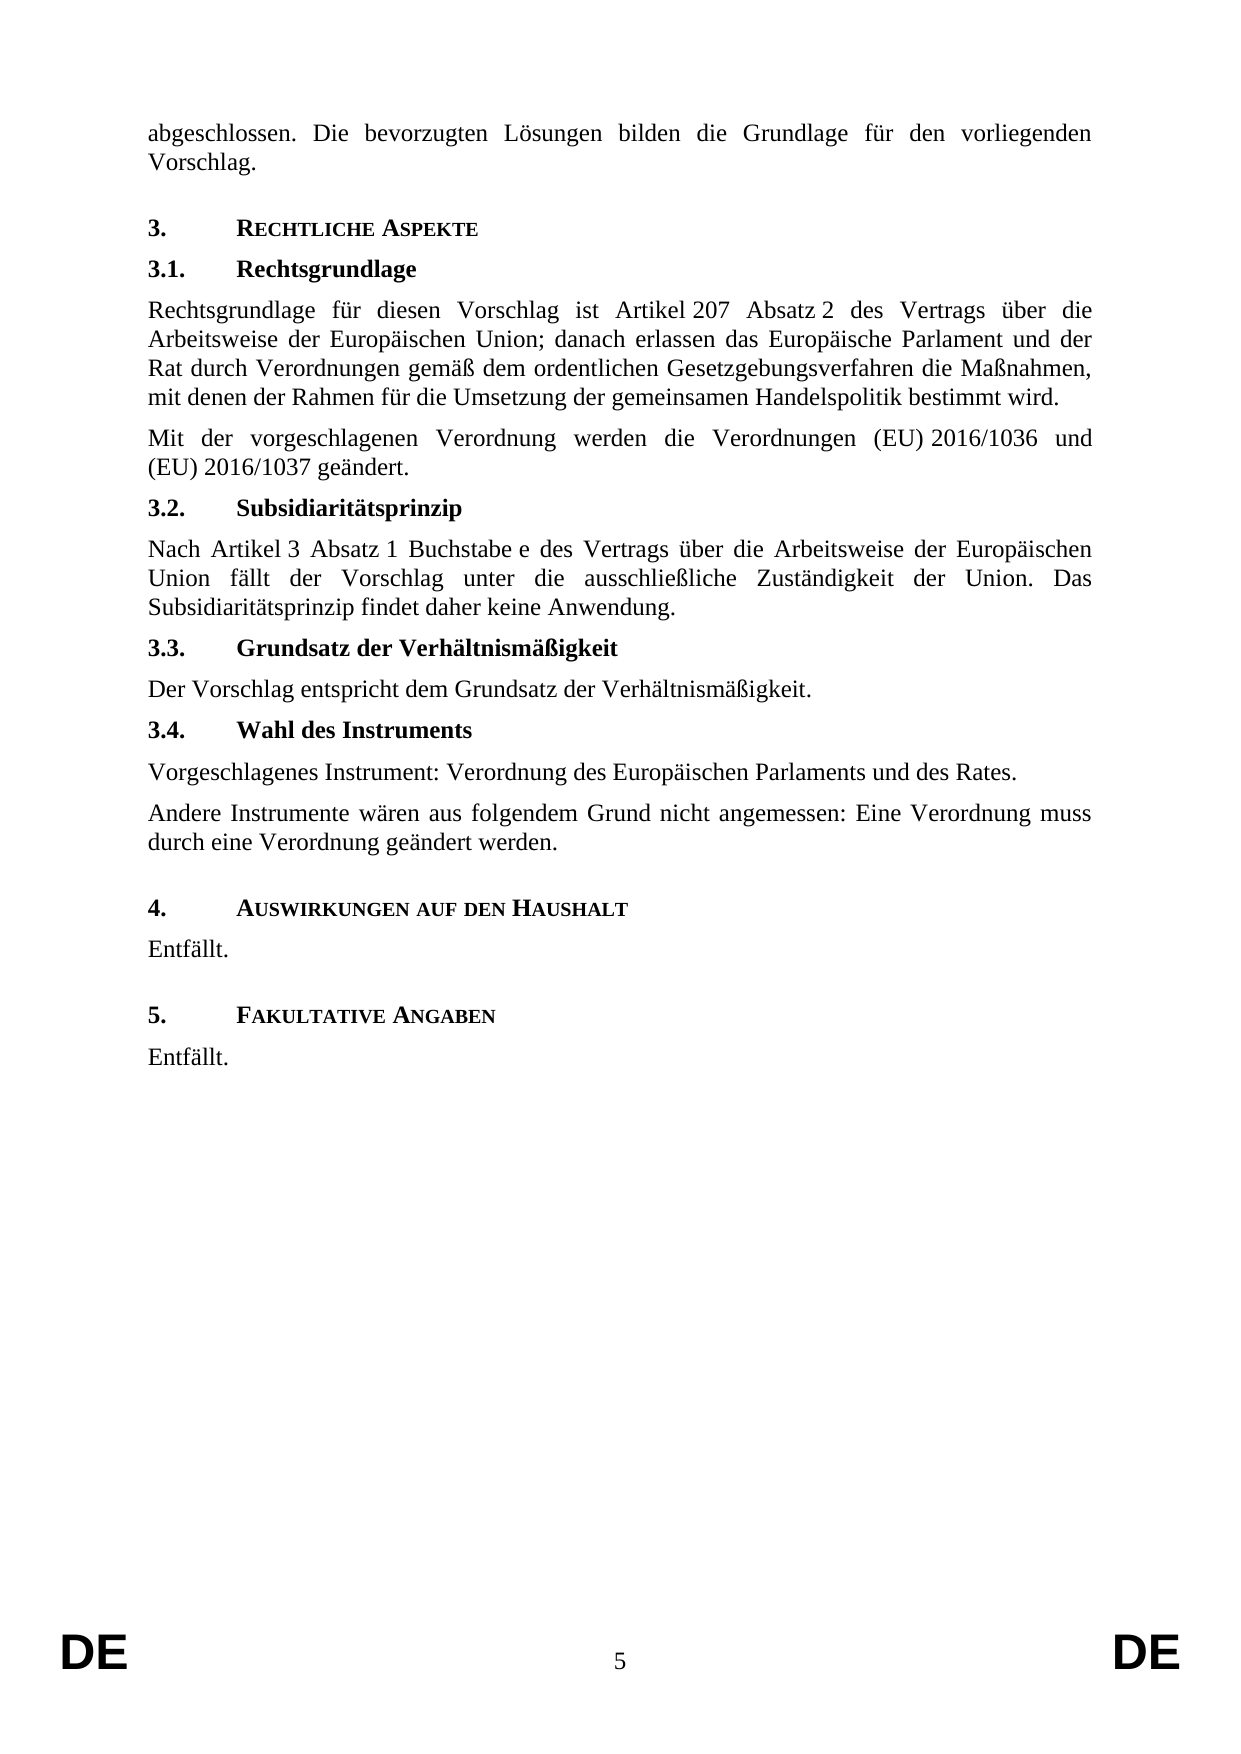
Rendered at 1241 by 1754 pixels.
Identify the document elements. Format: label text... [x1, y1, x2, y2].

subtitle 3.2. Subsidiaritätsprinzip [148, 493, 1093, 522]
text Andere Instrumente wären aus folgendem Grund nicht angemessen: Eine Verordnung muss durch eine Verordnung geändert werden. [148, 798, 1093, 856]
text Nach Artikel 3 Absatz 1 Buchstabe e des Vertrags über die Arbeitsweise der Europäischen Union fällt der Vorschlag unter die ausschließliche Zuständigkeit der Union. Das Subsidiaritätsprinzip findet daher keine Anwendung. [148, 534, 1093, 621]
text Vorgeschlagenes Instrument: Verordnung des Europäischen Parlaments und des Rates. [148, 757, 1093, 786]
subtitle 3.1. Rechtsgrundlage [148, 254, 1093, 283]
subtitle 4. Auswirkungen auf den Haushalt [148, 893, 1093, 922]
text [148, 118, 1093, 176]
text Der Vorschlag entspricht dem Grundsatz der Verhältnismäßigkeit. [148, 674, 1093, 703]
subtitle 3.4. Wahl des Instruments [148, 716, 1093, 744]
text Entfällt. [148, 1042, 1093, 1071]
subtitle 5. Fakultative Angaben [148, 1001, 1093, 1029]
subtitle 3. Rechtliche Aspekte [148, 213, 1093, 242]
subtitle 3.3. Grundsatz der Verhältnismäßigkeit [148, 633, 1093, 662]
text Mit der vorgeschlagenen Verordnung werden die Verordnungen (EU) 2016/1036 und (EU) 2016/1037 geändert. [148, 423, 1093, 481]
text Rechtsgrundlage für diesen Vorschlag ist Artikel 207 Absatz 2 des Vertrags über die Arbeitsweise der Europäischen Union; danach erlassen das Europäische Parlament und der Rat durch Verordnungen gemäß dem ordentlichen Gesetzgebungsverfahren die Maßnahmen, mit denen der Rahmen für die Umsetzung der gemeinsamen Handelspolitik bestimmt wird. [148, 296, 1093, 411]
text Entfällt. [148, 934, 1093, 963]
